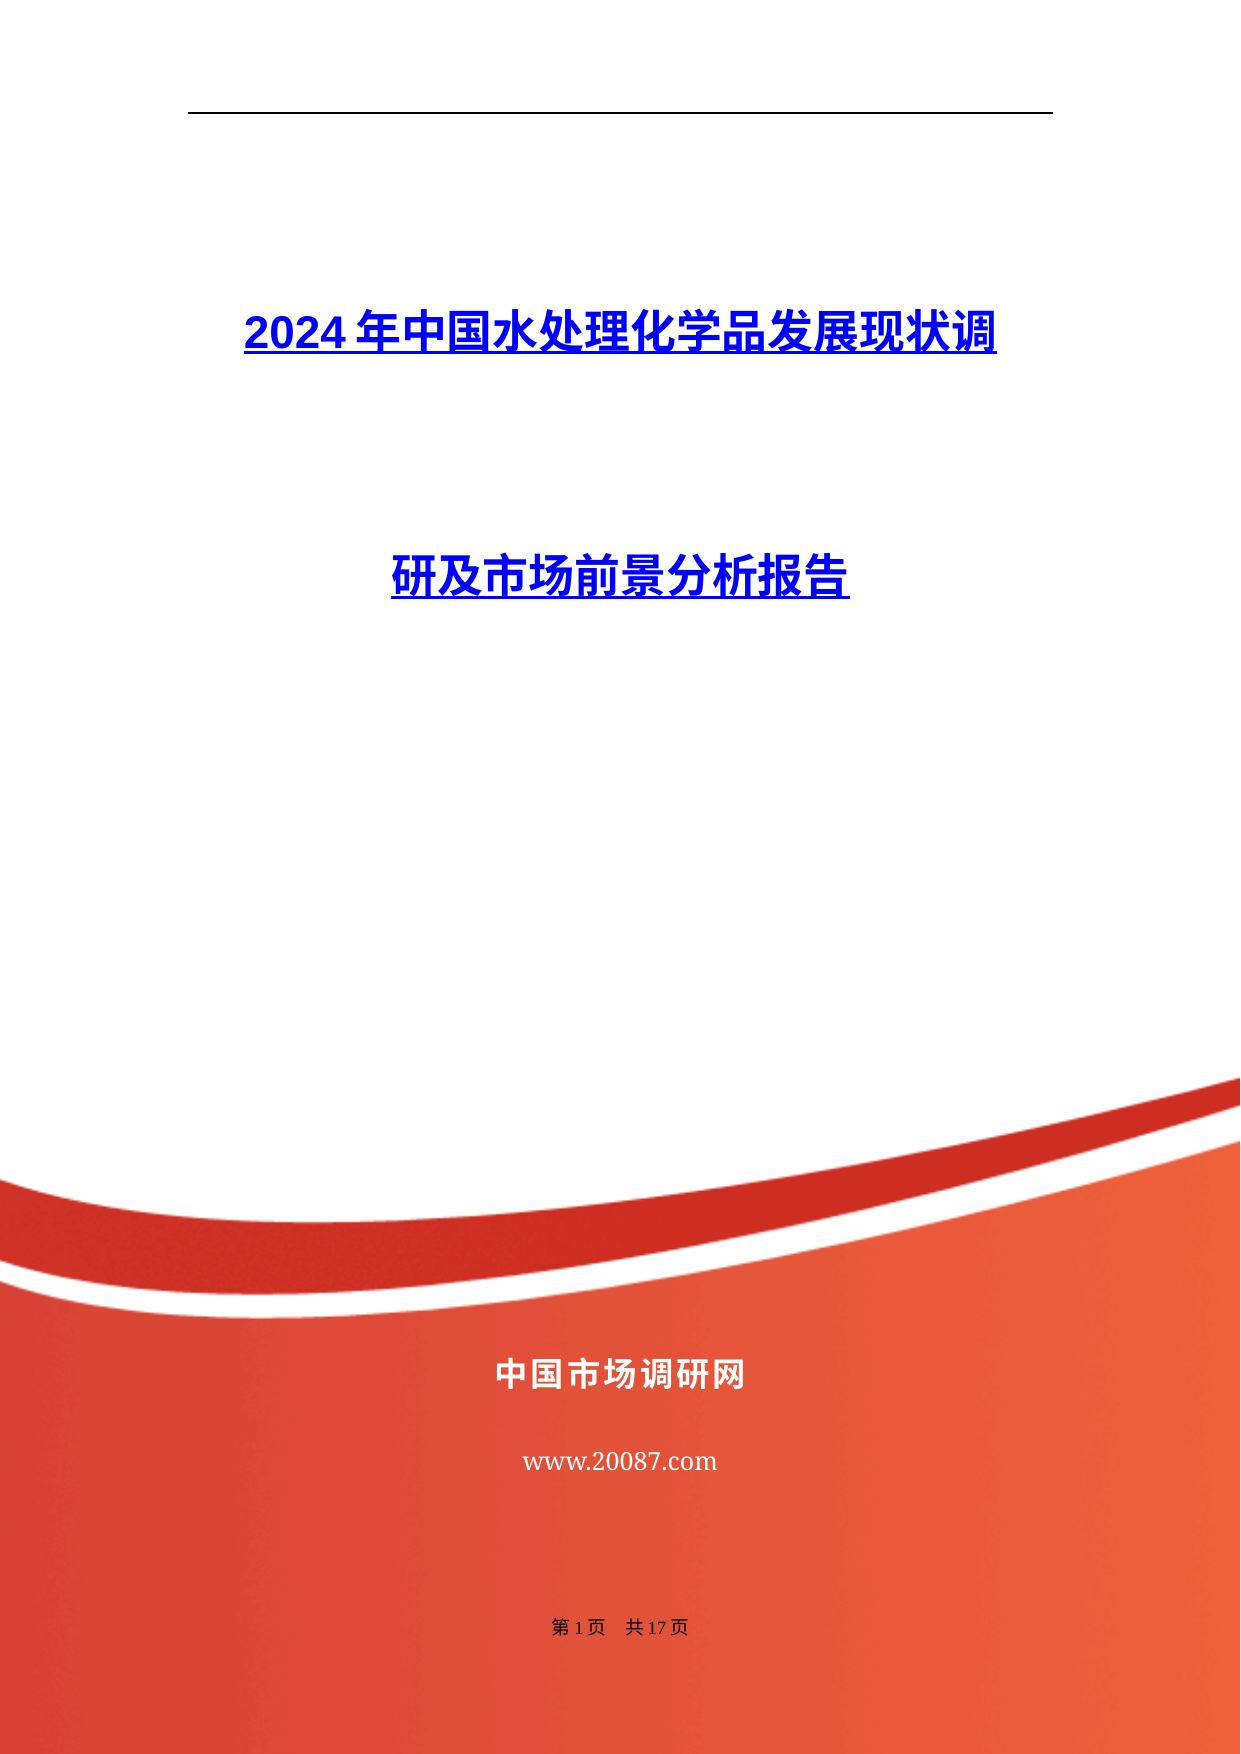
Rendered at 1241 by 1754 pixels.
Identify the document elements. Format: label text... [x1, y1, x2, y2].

table_header 2024年中国水处理化学品发展现状调研及市场前景分析报告 [188, 207, 1053, 773]
picture [0, 1006, 1241, 1754]
text www.20087.com [187, 1428, 1053, 1493]
subtitle 中国市场调研网 [187, 1339, 1053, 1404]
